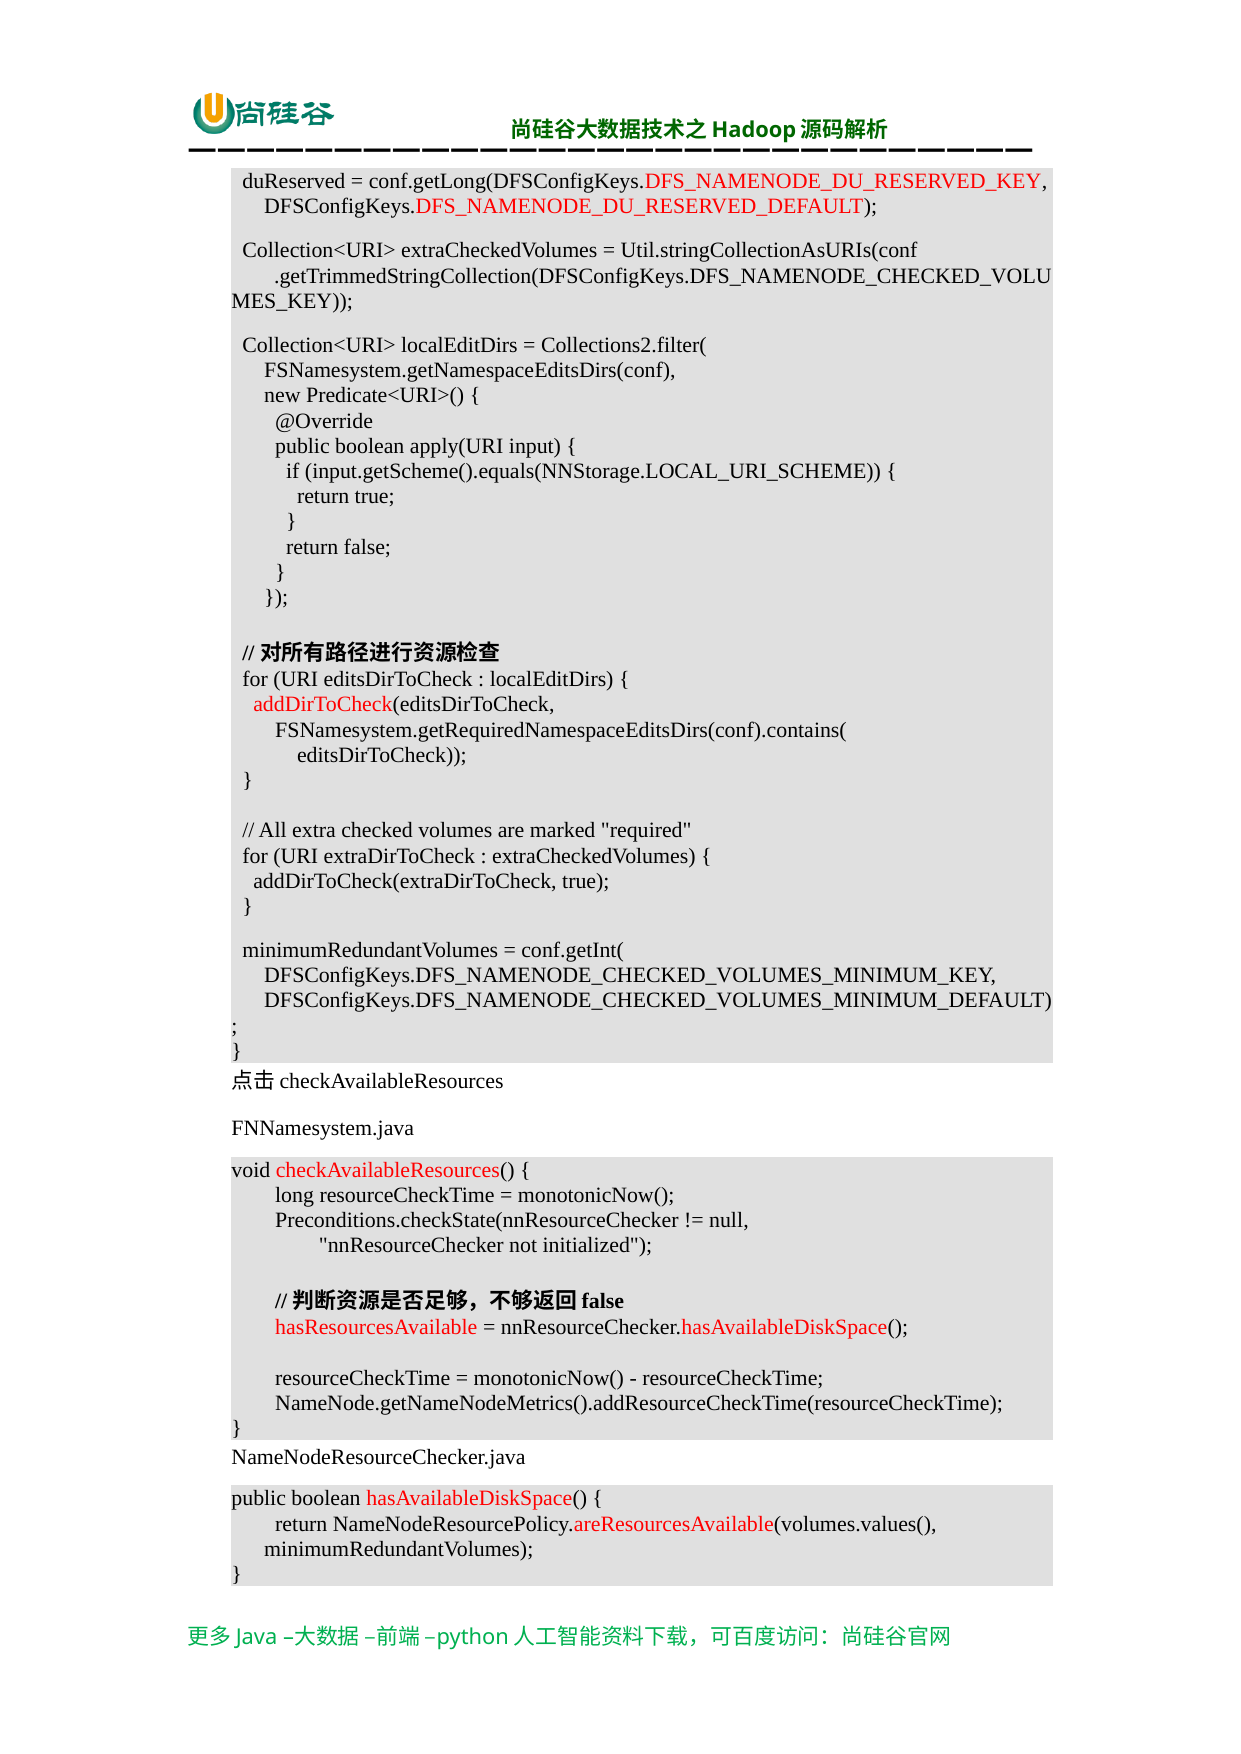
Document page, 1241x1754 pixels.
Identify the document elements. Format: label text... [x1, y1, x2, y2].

text resourceCheckTime = monotonicNow() - resourceCheckTime; [231, 1365, 1053, 1390]
text } [231, 508, 1053, 534]
text Collection<URI> extraCheckedVolumes = Util.stringCollectionAsURIs(conf [231, 237, 1053, 263]
picture [187, 88, 338, 138]
text NameNode.getNameNodeMetrics().addResourceCheckTime(resourceCheckTime); [231, 1390, 1053, 1415]
text "nnResourceChecker not initialized"); [231, 1232, 1053, 1257]
text for (URI editsDirToCheck : localEditDirs) { [231, 666, 1053, 691]
text void checkAvailableResources() { [231, 1157, 1053, 1182]
text // All extra checked volumes are marked "required" [231, 817, 1053, 843]
text new Predicate<URI>() { [231, 382, 1053, 408]
text Collection<URI> localEditDirs = Collections2.filter( [231, 332, 1053, 357]
text 点击checkAvailableResources [187, 1063, 1053, 1096]
text } [231, 767, 1053, 792]
text if (input.getScheme().equals(NNStorage.LOCAL_URI_SCHEME)) { [231, 458, 1053, 483]
text return false; [231, 534, 1053, 559]
text addDirToCheck(editsDirToCheck, [231, 691, 1053, 717]
text public boolean apply(URI input) { [231, 433, 1053, 458]
text } [231, 559, 1053, 584]
text minimumRedundantVolumes); [231, 1536, 1053, 1561]
text addDirToCheck(extraDirToCheck, true); [231, 868, 1053, 893]
text return true; [231, 483, 1053, 508]
text DFSConfigKeys.DFS_NAMENODE_DU_RESERVED_DEFAULT); [231, 193, 1053, 219]
text FNNamesystem.java [187, 1111, 1053, 1144]
text public boolean hasAvailableDiskSpace() { [231, 1485, 1053, 1511]
text DFSConfigKeys.DFS_NAMENODE_CHECKED_VOLUMES_MINIMUM_DEFAULT); [231, 987, 1053, 1038]
text } [231, 893, 1053, 918]
text FSNamesystem.getNamespaceEditsDirs(conf), [231, 357, 1053, 382]
text }); [231, 584, 1053, 609]
text } [231, 1415, 1053, 1440]
text long resourceCheckTime = monotonicNow(); [231, 1182, 1053, 1207]
text hasResourcesAvailable = nnResourceChecker.hasAvailableDiskSpace(); [231, 1314, 1053, 1339]
text NameNodeResourceChecker.java [187, 1440, 1053, 1473]
text } [231, 1561, 1053, 1586]
text } [231, 1038, 1053, 1063]
text minimumRedundantVolumes = conf.getInt( [231, 937, 1053, 962]
text Preconditions.checkState(nnResourceChecker != null, [231, 1207, 1053, 1232]
text duReserved = conf.getLong(DFSConfigKeys.DFS_NAMENODE_DU_RESERVED_KEY, [231, 168, 1053, 193]
text FSNamesystem.getRequiredNamespaceEditsDirs(conf).contains( [231, 717, 1053, 742]
text @Override [231, 408, 1053, 433]
text for (URI extraDirToCheck : extraCheckedVolumes) { [231, 843, 1053, 868]
text // 对所有路径进行资源检查 [231, 634, 1053, 666]
text DFSConfigKeys.DFS_NAMENODE_CHECKED_VOLUMES_MINIMUM_KEY, [231, 962, 1053, 987]
text return NameNodeResourcePolicy.areResourcesAvailable(volumes.values(), [231, 1511, 1053, 1536]
text // 判断资源是否足够，不够返回false [231, 1283, 1053, 1314]
text .getTrimmedStringCollection(DFSConfigKeys.DFS_NAMENODE_CHECKED_VOLUMES_KEY)); [231, 263, 1053, 313]
text editsDirToCheck)); [231, 742, 1053, 767]
